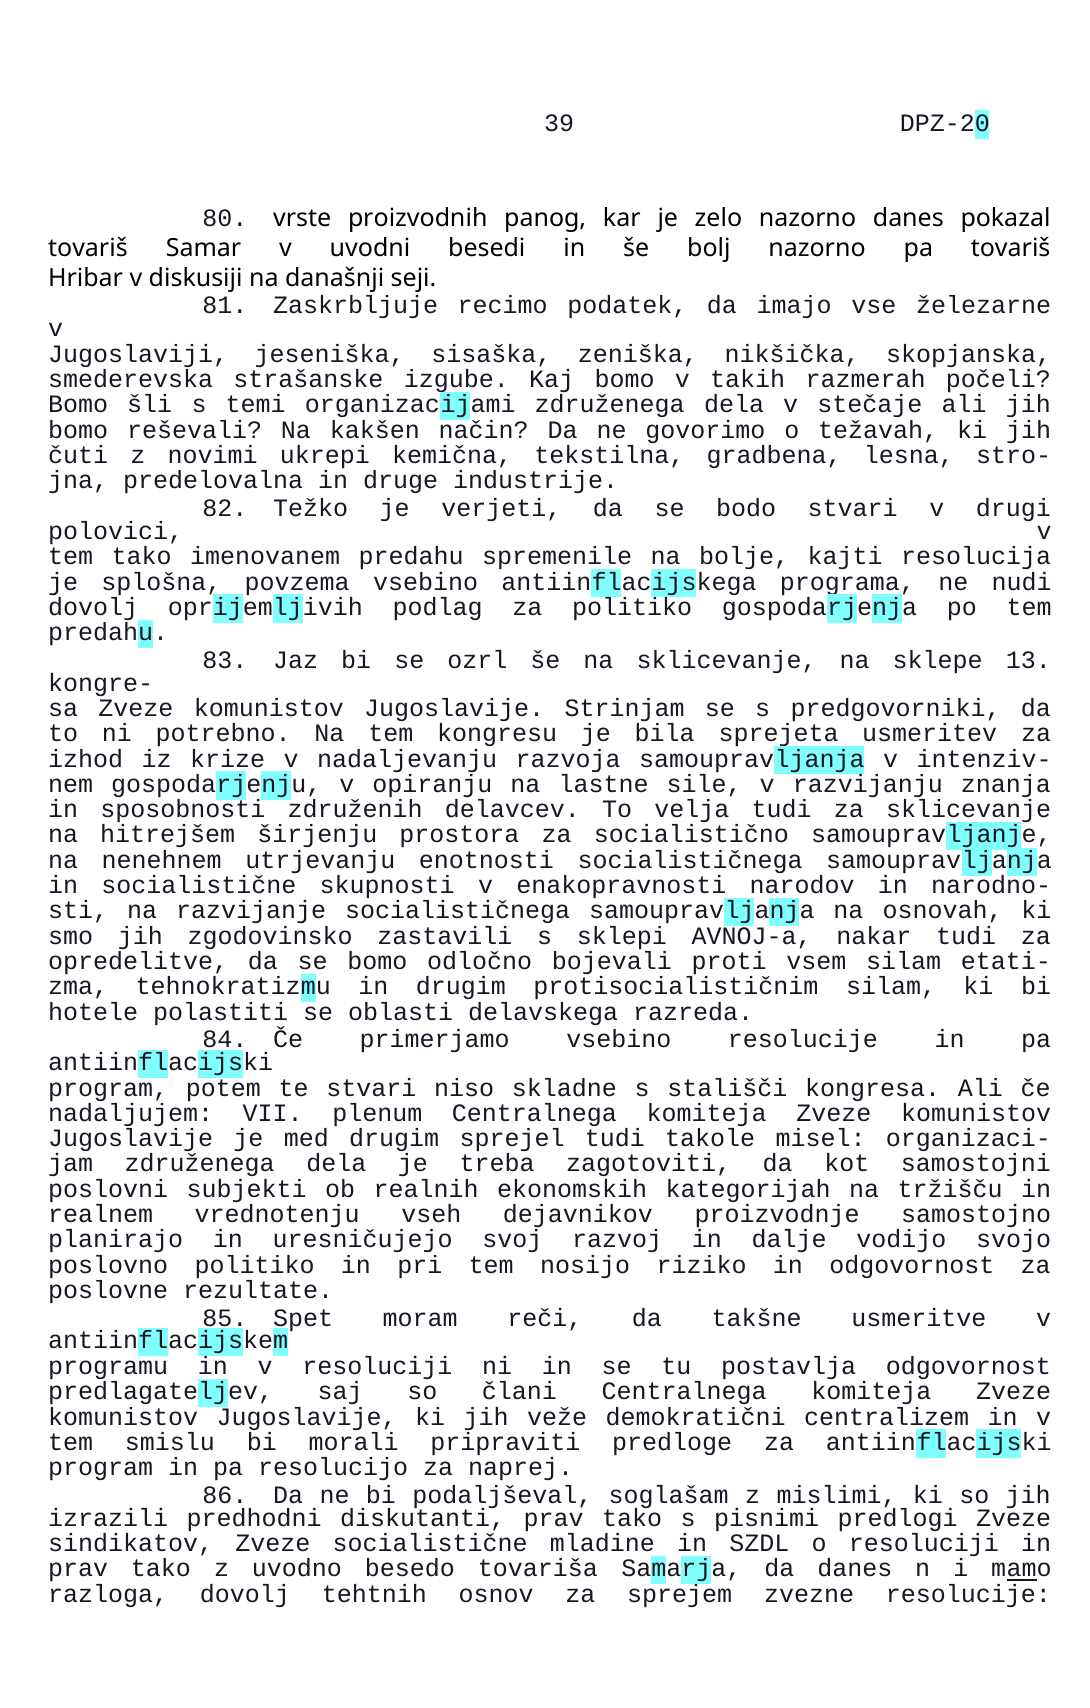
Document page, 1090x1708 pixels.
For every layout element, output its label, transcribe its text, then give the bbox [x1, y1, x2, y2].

text Spet moram reči, da takšne usmeritve v antiinflacijskem programu in v resoluciji ni in se tu postavlja odgovornost predlagateljev, saj so člani Centralnega komiteja Zveze komunistov Jugoslavije, ki jih veže demokratični centralizem in v tem smislu bi morali pripraviti predloge za antiinflacijski program in pa resolucijo za naprej. [48, 1306, 1051, 1483]
text Zaskrbljuje recimo podatek, da imajo vse železarne v Jugoslaviji, jeseniška, sisaška, zeniška, nikšička, skopjanska, smederevska strašanske izgube. Kaj bomo v takih razmerah počeli? Bomo šli s temi organizacijami združenega dela v stečaje ali jih bomo reševali? Na kakšen način? Da ne govorimo o težavah, ki jih čuti z novimi ukrepi kemična, tekstilna, gradbena, lesna, stro- jna, predelovalna in druge industrije. [48, 294, 1051, 496]
text MARJAN LENARČIČ: Strinjam se s predgovorniki o situa- ciji v kateri se nahajamo. V okoliščinah, ko slišimo več negativ- nih kot pozitivnih ocen o antiinflacijskem programu, pa o resolu- ciji zvezne skupščine za prihodnje leto, bodisi preko sredstev obveščanja, bodisi v razgovoru z delavci, delovnimi ljudmi, ali občani, pa s strani najodgovornejših osebnosti v naši družbi, se človek zelo težko znajde, zlasti, ker ta čas dogajanja spremljajo prekinitve dela, štrajki in splošno nezadovoljstvo delovnih ljudi in občanov, nezaupanje v vlado, njej antiinflacijski program, v eksplozijo cenovnih eksperimentov, ki vodijo k panperizacijivrste proizvodnih panog, kar je zelo nazorno danes pokazal tovariš Samar v uvodni besedi in še bolj nazorno pa tovariš Hribar v diskusiji na današnji seji. [48, 203, 1051, 294]
text Če primerjamo vsebino resolucije in pa antiinflacijski program, potem te stvari niso skladne s stališči kongresa. Ali če nadaljujem: VII. plenum Centralnega komiteja Zveze komunistov Jugoslavije je med drugim sprejel tudi takole misel: organizaci- jam združenega dela je treba zagotoviti, da kot samostojni poslovni subjekti ob realnih ekonomskih kategorijah na tržišču in realnem vrednotenju vseh dejavnikov proizvodnje samostojno planirajo in uresničujejo svoj razvoj in dalje vodijo svojo poslovno politiko in pri tem nosijo riziko in odgovornost za poslovne rezultate. [48, 1028, 1051, 1306]
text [48, 1483, 1051, 1609]
text Jaz bi se ozrl še na sklicevanje, na sklepe 13. kongre- sa Zveze komunistov Jugoslavije. Strinjam se s predgovorniki, da to ni potrebno. Na tem kongresu je bila sprejeta usmeritev za izhod iz krize v nadaljevanju razvoja samoupravljanja v intenziv- nem gospodarjenju, v opiranju na lastne sile, v razvijanju znanja in sposobnosti združenih delavcev. To velja tudi za sklicevanje na hitrejšem širjenju prostora za socialistično samoupravljanje, na nenehnem utrjevanju enotnosti socialističnega samoupravljanja in socialistične skupnosti v enakopravnosti narodov in narodno- sti, na razvijanje socialističnega samoupravljanja na osnovah, ki smo jih zgodovinsko zastavili s sklepi AVNOJ-a, nakar tudi za opredelitve, da se bomo odločno bojevali proti vsem silam etati- zma, tehnokratizmu in drugim protisocialističnim silam, ki bi hotele polastiti se oblasti delavskega razreda. [48, 648, 1051, 1028]
text Težko je verjeti, da se bodo stvari v drugi polovici, v tem tako imenovanem predahu spremenile na bolje, kajti resolucija je splošna, povzema vsebino antiinflacijskega programa, ne nudi dovolj oprijemljivih podlag za politiko gospodarjenja po tem predahu. [48, 496, 1051, 648]
